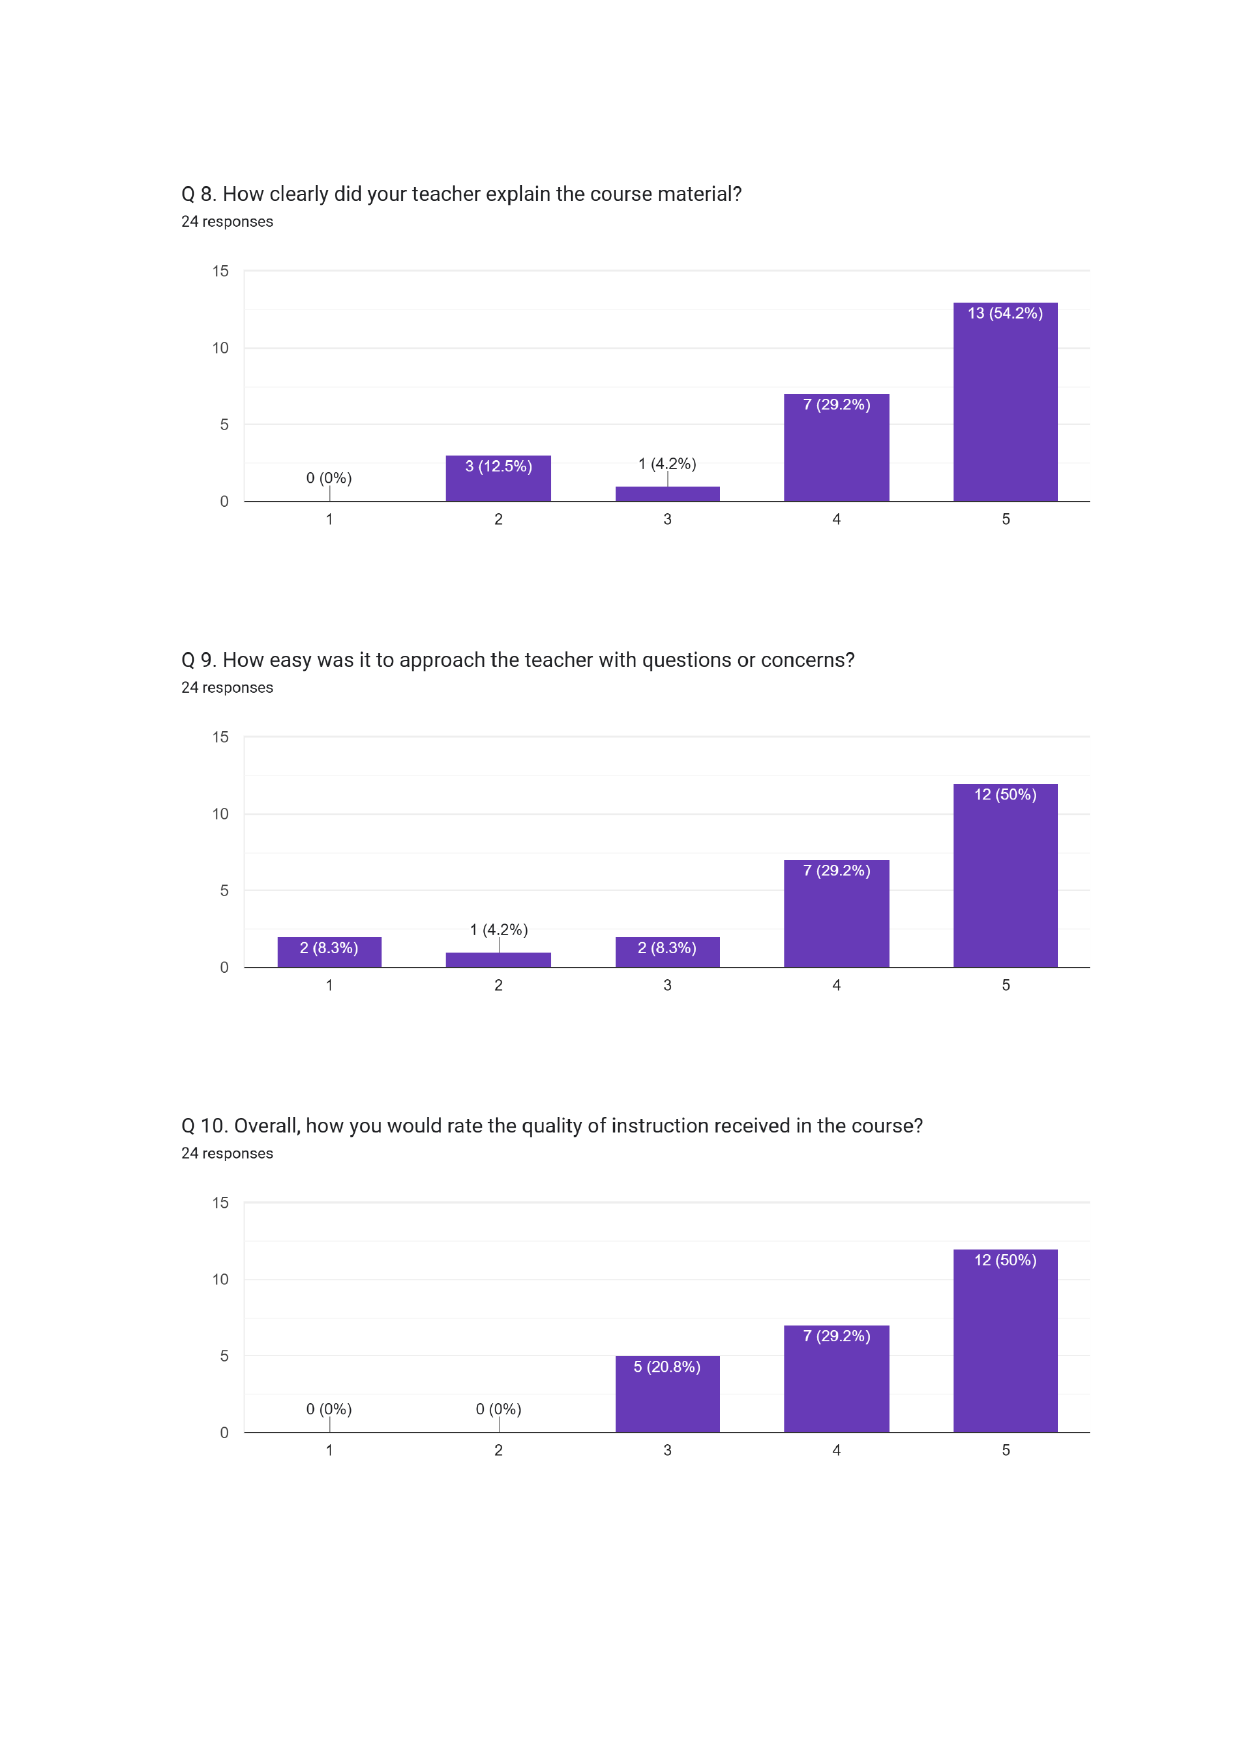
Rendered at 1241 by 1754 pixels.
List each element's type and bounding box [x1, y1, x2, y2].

picture [150, 150, 1091, 597]
picture [150, 615, 1091, 1063]
picture [150, 1081, 1091, 1528]
